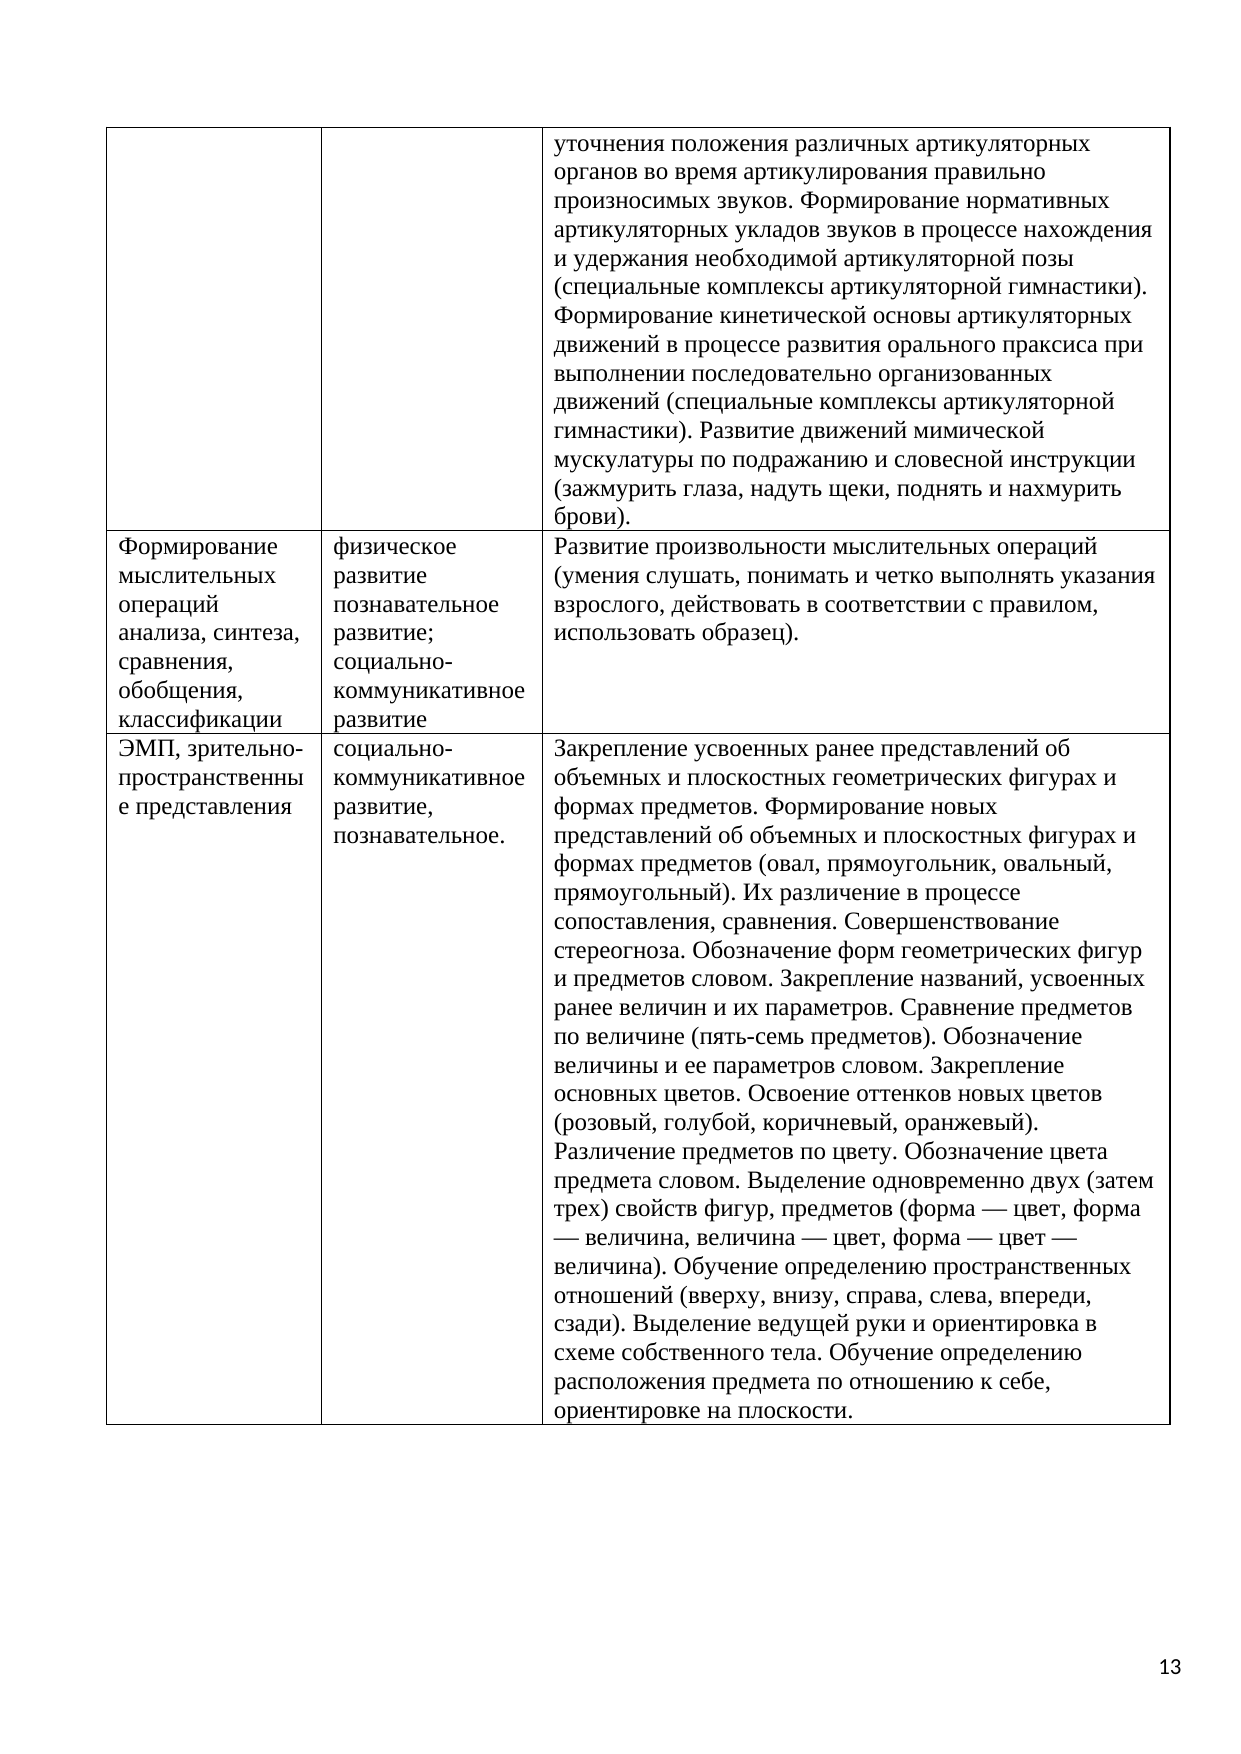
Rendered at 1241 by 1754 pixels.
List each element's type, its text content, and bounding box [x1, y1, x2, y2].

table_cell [322, 128, 542, 530]
table_cell физическое развитие познавательное развитие; социально-коммуникативное развитие [322, 531, 542, 732]
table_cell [543, 128, 1169, 530]
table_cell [107, 128, 321, 530]
table_cell ЭМП, зрительно-пространственные представления [107, 734, 321, 1423]
table_cell Формирование мыслительных операций анализа, синтеза, сравнения, обобщения, классификации [107, 531, 321, 732]
table_cell Развитие произвольности мыслительных операций (умения слушать, понимать и четко выполнять указания взрослого, действовать в соответствии с правилом, использовать образец). [543, 531, 1169, 732]
table_cell социально-коммуникативное развитие, познавательное. [322, 734, 542, 1423]
table_cell Закрепление усвоенных ранее представлений об объемных и плоскостных геометрических фигурах и формах предметов. Формирование новых представлений об объемных и плоскостных фигурах и формах предметов (овал, прямоугольник, овальный, прямоугольный). Их различение в процессе сопоставления, сравнения. Совершенствование стереогноза. Обозначение форм геометрических фигур и предметов словом. Закрепление названий, усвоенных ранее величин и их параметров. Сравнение предметов по величине (пять-семь предметов). Обозначение величины и ее параметров словом. Закрепление основных цветов. Освоение оттенков новых цветов (розовый, голубой, коричневый, оранжевый). Различение предметов по цвету. Обозначение цвета предмета словом. Выделение одновременно двух (затем трех) свойств фигур, предметов (форма — цвет, форма — величина, величина — цвет, форма — цвет — величина). Обучение определению пространственных отношений (вверху, внизу, справа, слева, впереди, сзади). Выделение ведущей руки и ориентировка в схеме собственного тела. Обучение определению расположения предмета по отношению к себе, ориентировке на плоскости. [543, 734, 1169, 1423]
